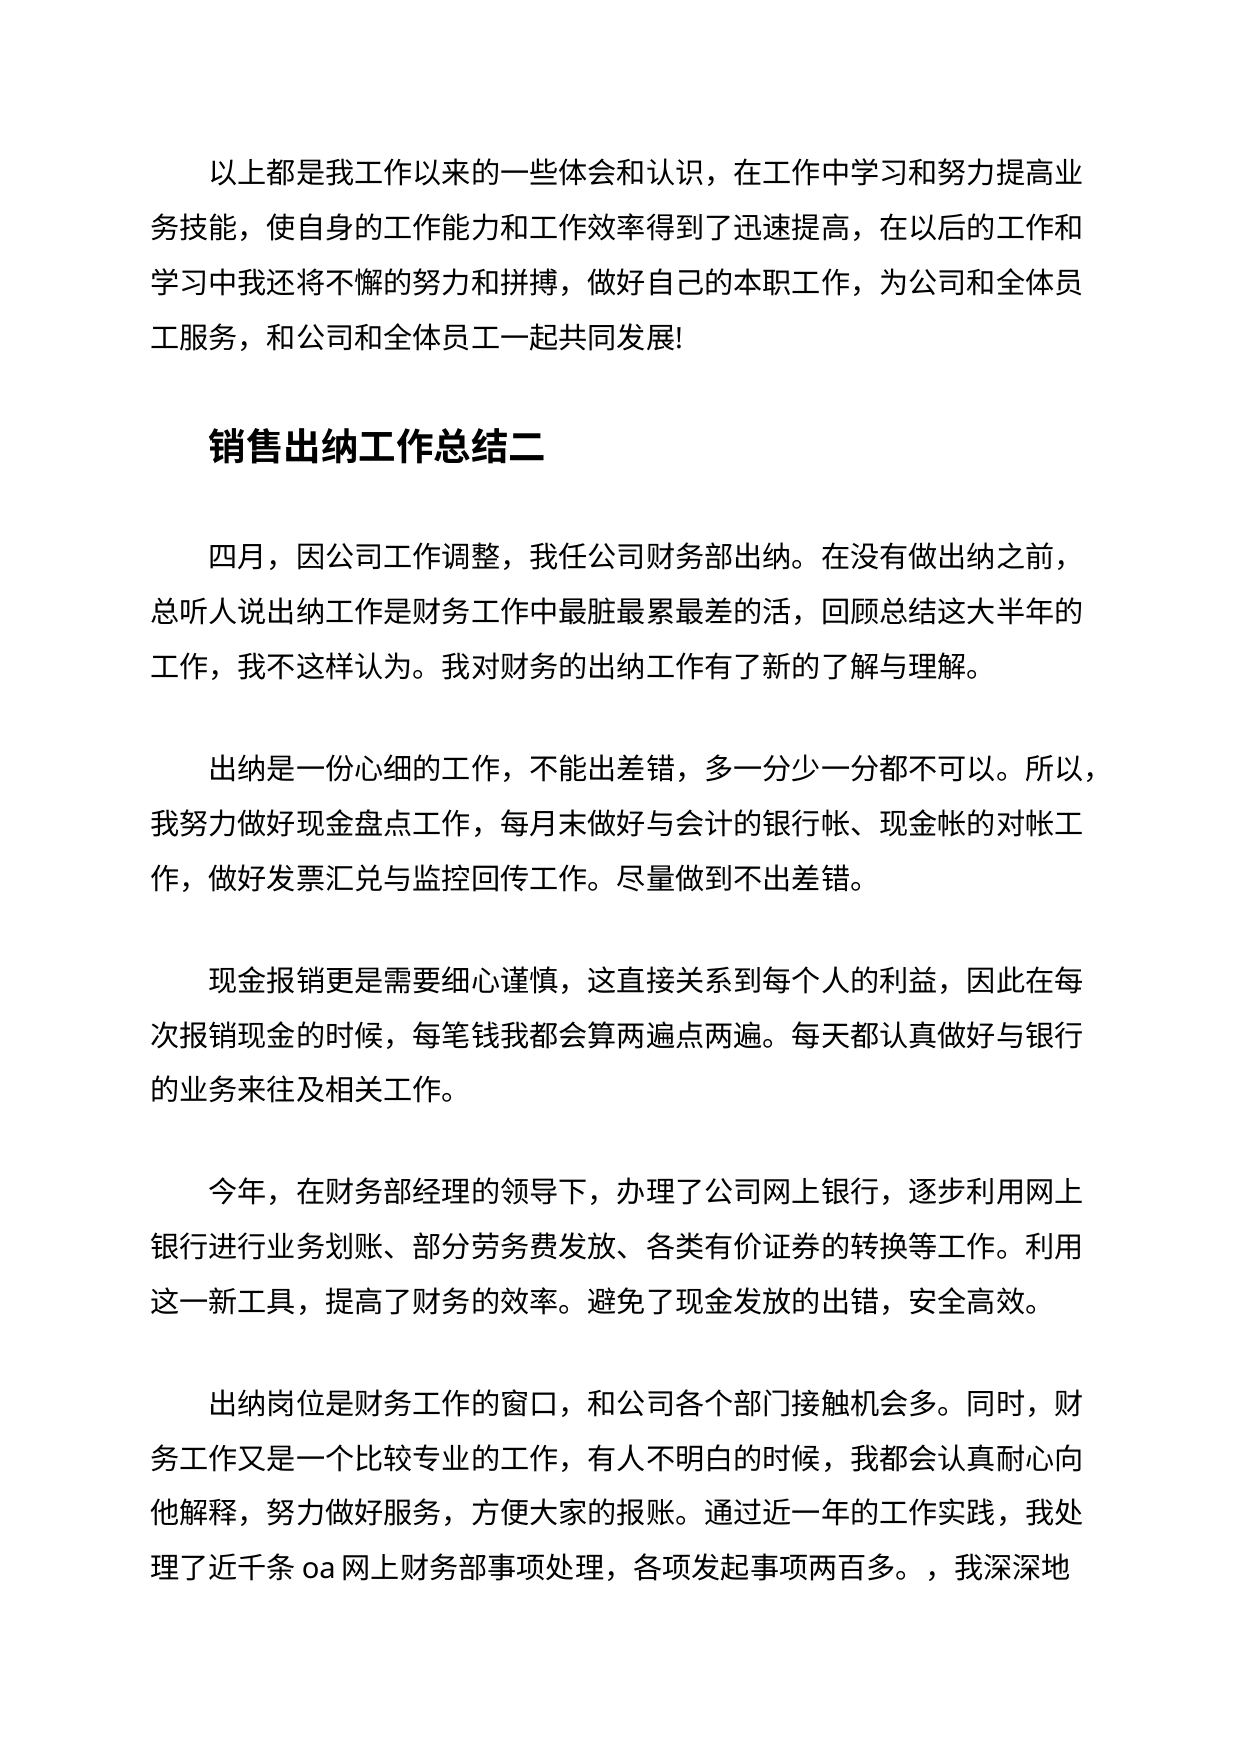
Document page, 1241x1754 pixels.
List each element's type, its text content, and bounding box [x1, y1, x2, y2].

text 以上都是我工作以来的一些体会和认识，在工作中学习和努力提高业务技能，使自身的工作能力和工作效率得到了迅速提高，在以后的工作和学习中我还将不懈的努力和拼搏，做好自己的本职工作，为公司和全体员工服务，和公司和全体员工一起共同发展! [150, 150, 1090, 357]
text 四月，因公司工作调整，我任公司财务部出纳。在没有做出纳之前，总听人说出纳工作是财务工作中最脏最累最差的活，回顾总结这大半年的工作，我不这样认为。我对财务的出纳工作有了新的了解与理解。 [150, 534, 1090, 686]
text 今年，在财务部经理的领导下，办理了公司网上银行，逐步利用网上银行进行业务划账、部分劳务费发放、各类有价证券的转换等工作。利用这一新工具，提高了财务的效率。避免了现金发放的出错，安全高效。 [150, 1169, 1090, 1321]
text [150, 1380, 1090, 1587]
text 现金报销更是需要细心谨慎，这直接关系到每个人的利益，因此在每次报销现金的时候，每笔钱我都会算两遍点两遍。每天都认真做好与银行的业务来往及相关工作。 [150, 957, 1090, 1109]
text 出纳是一份心细的工作，不能出差错，多一分少一分都不可以。所以，我努力做好现金盘点工作，每月末做好与会计的银行帐、现金帐的对帐工作，做好发票汇兑与监控回传工作。尽量做到不出差错。 [150, 746, 1090, 898]
text 销售出纳工作总结二 [150, 417, 1090, 471]
